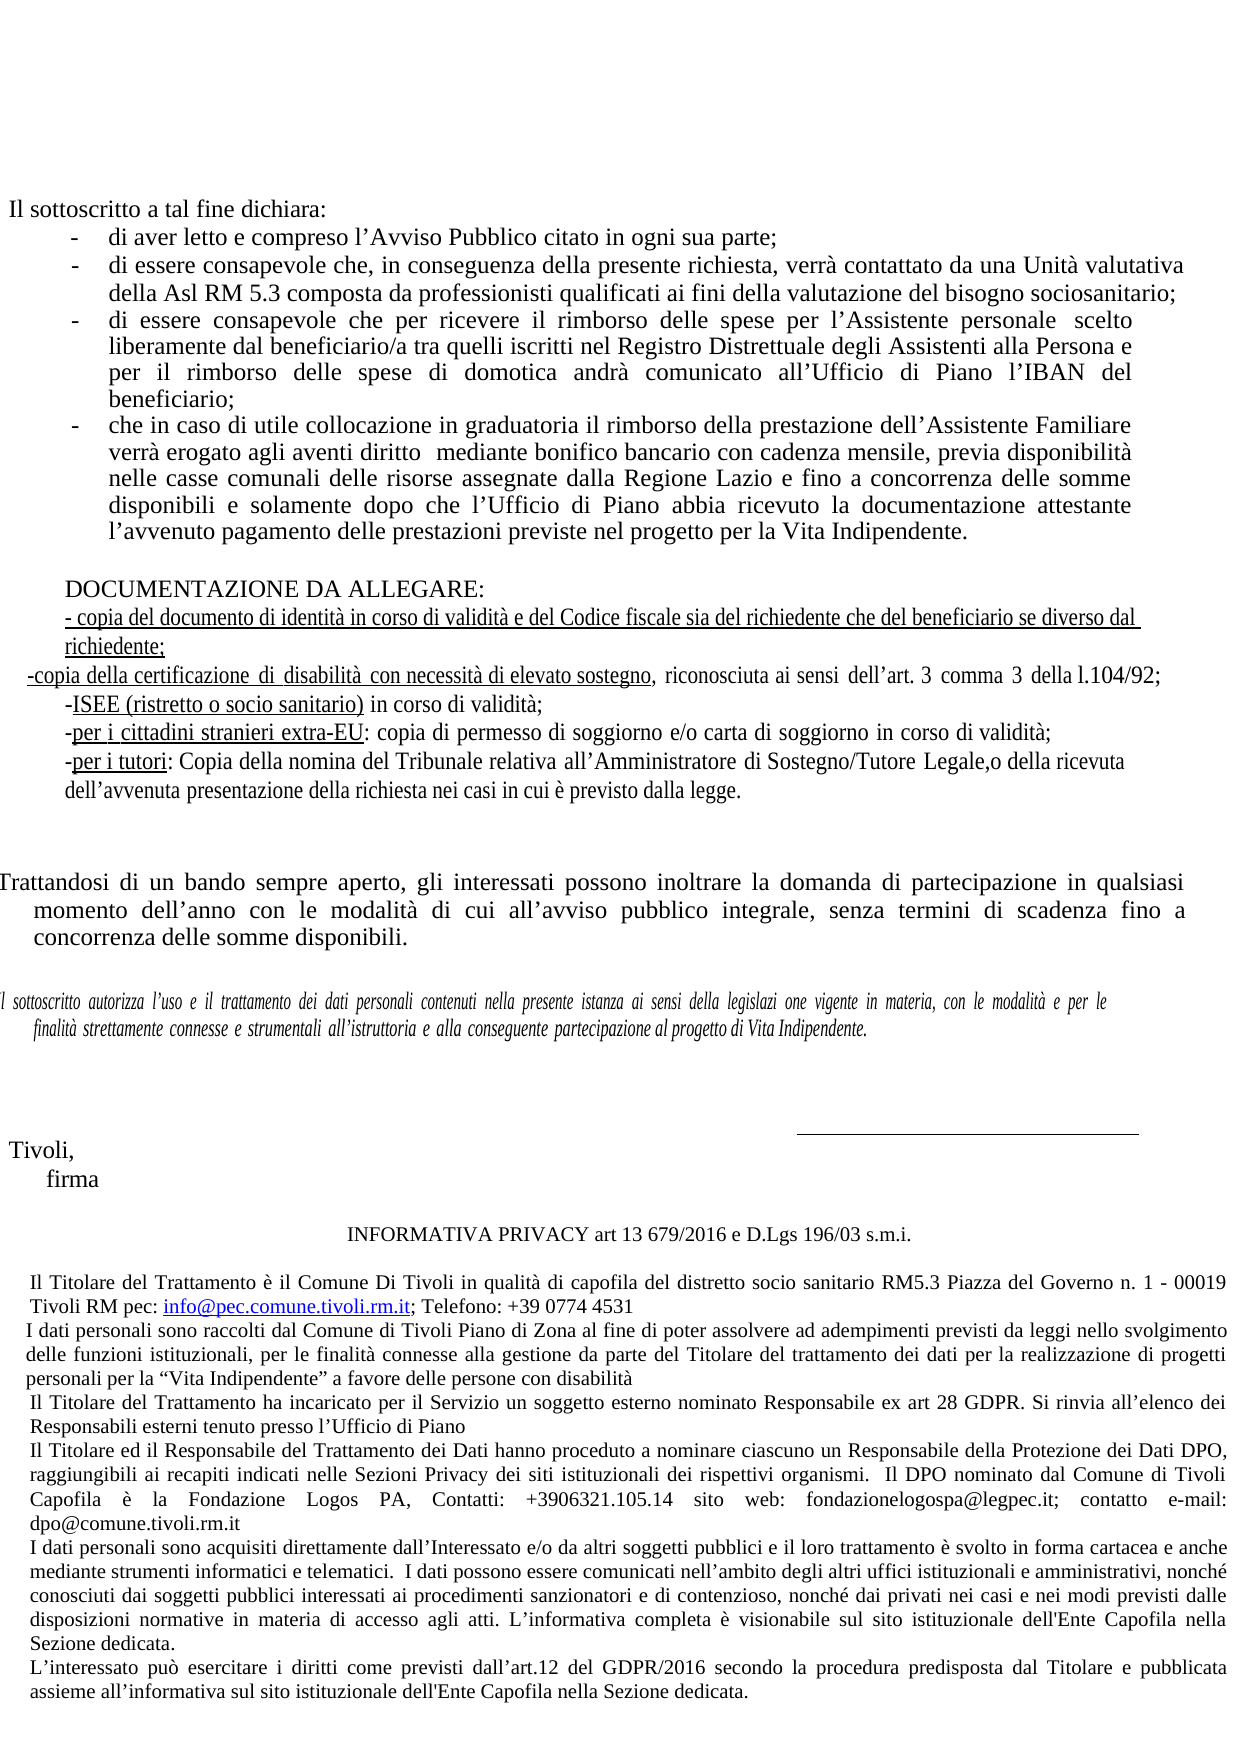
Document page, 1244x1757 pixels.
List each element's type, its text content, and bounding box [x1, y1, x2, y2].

text INFORMATIVA PRIVACY art 13 679/2016 e D.Lgs 196/03 s.m.i. [29, 1222, 1229, 1246]
list di essere consapevole che per ricevere il rimborso delle spese per l’Assistente personale scelto liberamente dal beneficiario/a tra quelli iscritti nel Registro Distrettuale degli Assistenti alla Persona e per il rimborso delle spese di domotica andrà comunicato all’Ufficio di Piano l’IBAN del beneficiario; [71, 307, 1132, 413]
text Tivoli, [8, 1132, 1229, 1164]
text DOCUMENTAZIONE DA ALLEGARE: - copia del documento di identità in corso di validità e del Codice fiscale sia del richiedente che del beneficiario se diverso dal richiedente; [27, 545, 1229, 660]
list che in caso di utile collocazione in graduatoria il rimborso della prestazione dell’Assistente Familiare verrà erogato agli aventi diritto mediante bonifico bancario con cadenza mensile, previa disponibilità nelle casse comunali delle risorse assegnate dalla Regione Lazio e fino a concorrenza delle somme disponibili e solamente dopo che l’Ufficio di Piano abbia ricevuto la documentazione attestante l’avvenuto pagamento delle prestazioni previste nel progetto per la Vita Indipendente. [71, 413, 1132, 545]
list I dati personali sono raccolti dal Comune di Tivoli Piano di Zona al fine di poter assolvere ad adempimenti previsti da leggi nello svolgimento delle funzioni istituzionali, per le finalità connesse alla gestione da parte del Titolare del trattamento dei dati per la realizzazione di progetti personali per la “Vita Indipendente” a favore delle persone con disabilità [0, 1318, 1229, 1390]
text Trattandosi di un bando sempre aperto, gli interessati possono inoltrare la domanda di partecipazione in qualsiasi momento dell’anno con le modalità di cui all’avviso pubblico integrale, senza termini di scadenza fino a concorrenza delle somme disponibili. [0, 869, 1187, 951]
text firma [8, 1164, 1229, 1193]
list Il Titolare del Trattamento ha incaricato per il Servizio un soggetto esterno nominato Responsabile ex art 28 GDPR. Si rinvia all’elenco dei Responsabili esterni tenuto presso l’Ufficio di Piano [0, 1390, 1229, 1438]
list di aver letto e compreso l’Avviso Pubblico citato in ogni sua parte; [70, 223, 1229, 251]
list di essere consapevole che, in conseguenza della presente richiesta, verrà contattato da una Unità valutativa della Asl RM 5.3 composta da professionisti qualificati ai fini della valutazione del bisogno sociosanitario; [71, 252, 1185, 307]
list L’interessato può esercitare i diritti come previsti dall’art.12 del GDPR/2016 secondo la procedura predisposta dal Titolare e pubblicata assieme all’informativa sul sito istituzionale dell'Ente Capofila nella Sezione dedicata. [0, 1655, 1229, 1703]
list I dati personali sono acquisiti direttamente dall’Interessato e/o da altri soggetti pubblici e il loro trattamento è svolto in forma cartacea e anche mediante strumenti informatici e telematici. I dati possono essere comunicati nell’ambito degli altri uffici istituzionali e amministrativi, nonché conosciuti dai soggetti pubblici interessati ai procedimenti sanzionatori e di contenzioso, nonché dai privati nei casi e nei modi previsti dalle disposizioni normative in materia di accesso agli atti. L’informativa completa è visionabile sul sito istituzionale dell'Ente Capofila nella Sezione dedicata. [0, 1534, 1229, 1655]
list Il Titolare ed il Responsabile del Trattamento dei Dati hanno proceduto a nominare ciascuno un Responsabile della Protezione dei Dati DPO, raggiungibili ai recapiti indicati nelle Sezioni Privacy dei siti istituzionali dei rispettivi organismi. Il DPO nominato dal Comune di Tivoli Capofila è la Fondazione Logos PA, Contatti: +3906321.105.14 sito web: fondazionelogospa@legpec.it; contatto e-mail: dpo@comune.tivoli.rm.it [0, 1438, 1229, 1534]
text -copia della certificazione di disabilità con necessità di elevato sostegno, riconosciuta ai sensi dell’art. 3 comma 3 della l.104/92; -ISEE (ristretto o socio sanitario) in corso di validità; -per i cittadini stranieri extra-EU: copia di permesso di soggiorno e/o carta di soggiorno in corso di validità; -per i tutori: Copia della nomina del Tribunale relativa all’Amministratore di Sostegno/Tutore Legale,o della ricevuta dell’avvenuta presentazione della richiesta nei casi in cui è previsto dalla legge. [27, 660, 1229, 804]
text Il sottoscritto a tal fine dichiara: [8, 194, 1229, 223]
text Il sottoscritto autorizza l’uso e il trattamento dei dati personali contenuti nella presente istanza ai sensi della legislazi one vigente in materia, con le modalità e per le finalità strettamente connesse e strumentali all’istruttoria e alla conseguente partecipazione al progetto di Vita Indipendente. [0, 987, 1108, 1042]
list Il Titolare del Trattamento è il Comune Di Tivoli in qualità di capofila del distretto socio sanitario RM5.3 Piazza del Governo n. 1 - 00019 Tivoli RM pec: info@pec.comune.tivoli.rm.it; Telefono: +39 0774 4531 [0, 1270, 1229, 1318]
